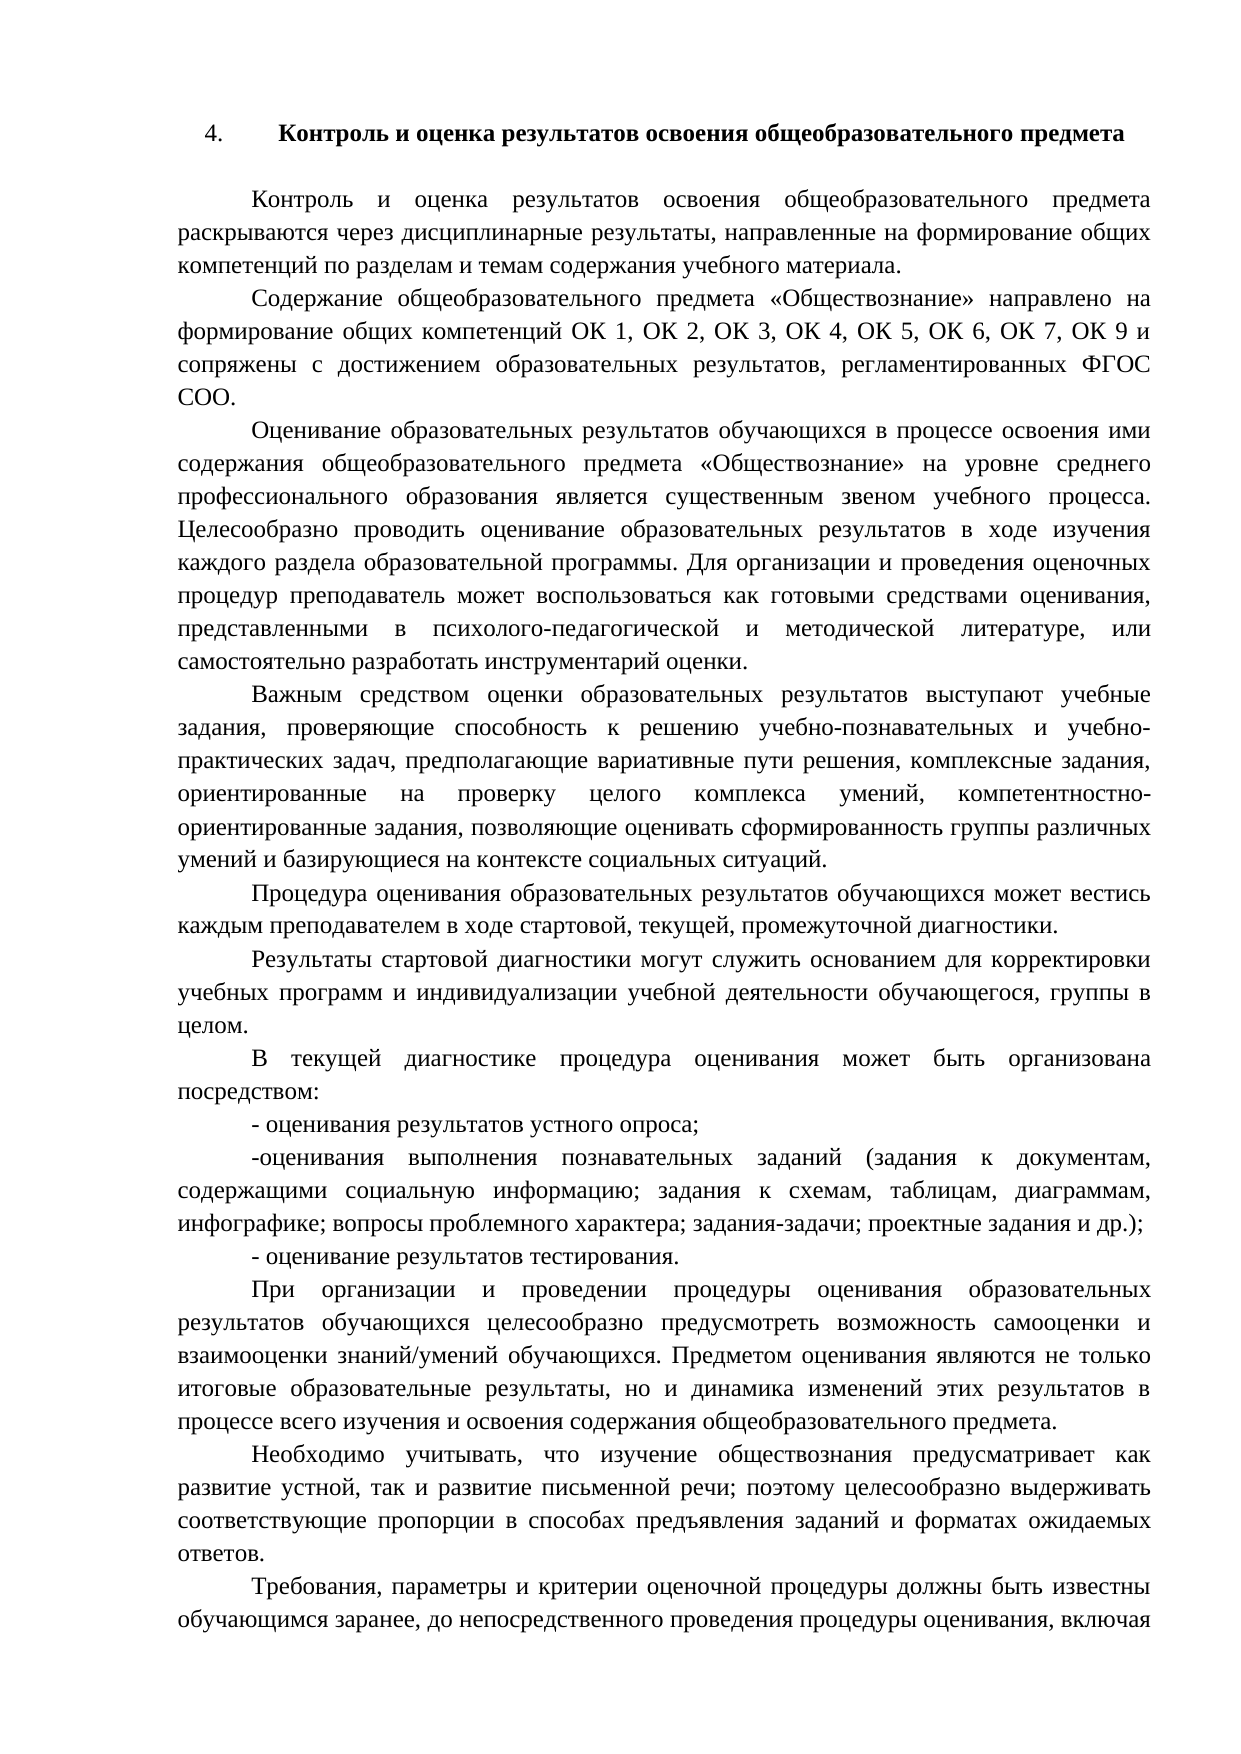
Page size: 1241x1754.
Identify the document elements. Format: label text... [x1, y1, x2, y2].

text -оценивания выполнения познавательных заданий (задания к документам, содержащими социальную информацию; задания к схемам, таблицам, диаграммам, инфографике; вопросы проблемного характера; задания-задачи; проектные задания и др.); [177, 1142, 1152, 1237]
text В текущей диагностике процедура оценивания может быть организована посредством: [177, 1043, 1152, 1104]
text Необходимо учитывать, что изучение обществознания предусматривает как развитие устной, так и развитие письменной речи; поэтому целесообразно выдерживать соответствующие пропорции в способах предъявления заданий и форматах ожидаемых ответов. [177, 1439, 1152, 1567]
text Содержание общеобразовательного предмета «Обществознание» направлено на формирование общих компетенций ОК 1, ОК 2, ОК 3, ОК 4, ОК 5, ОК 6, ОК 7, ОК 9 и сопряжены с достижением образовательных результатов, регламентированных ФГОС СОО. [177, 283, 1152, 411]
text Результаты стартовой диагностики могут служить основанием для корректировки учебных программ и индивидуализации учебной деятельности обучающегося, группы в целом. [177, 944, 1152, 1038]
text Важным средством оценки образовательных результатов выступают учебные задания, проверяющие способность к решению учебно-познавательных и учебно-практических задач, предполагающие вариативные пути решения, комплексные задания, ориентированные на проверку целого комплекса умений, компетентностно-ориентированные задания, позволяющие оценивать сформированность группы различных умений и базирующиеся на контексте социальных ситуаций. [177, 679, 1152, 873]
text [177, 1571, 1152, 1633]
text Контроль и оценка результатов освоения общеобразовательного предмета раскрываются через дисциплинарные результаты, направленные на формирование общих компетенций по разделам и темам содержания учебного материала. [177, 184, 1152, 279]
text - оценивания результатов устного опроса; [177, 1109, 1152, 1137]
text Процедура оценивания образовательных результатов обучающихся может вестись каждым преподавателем в ходе стартовой, текущей, промежуточной диагностики. [177, 878, 1152, 939]
list Контроль и оценка результатов освоения общеобразовательного предмета [177, 118, 1152, 147]
text - оценивание результатов тестирования. [177, 1241, 1152, 1269]
text При организации и проведении процедуры оценивания образовательных результатов обучающихся целесообразно предусмотреть возможность самооценки и взаимооценки знаний/умений обучающихся. Предметом оценивания являются не только итоговые образовательные результаты, но и динамика изменений этих результатов в процессе всего изучения и освоения содержания общеобразовательного предмета. [177, 1274, 1152, 1435]
text Оценивание образовательных результатов обучающихся в процессе освоения ими содержания общеобразовательного предмета «Обществознание» на уровне среднего профессионального образования является существенным звеном учебного процесса. Целесообразно проводить оценивание образовательных результатов в ходе изучения каждого раздела образовательной программы. Для организации и проведения оценочных процедур преподаватель может воспользоваться как готовыми средствами оценивания, представленными в психолого-педагогической и методической литературе, или самостоятельно разработать инструментарий оценки. [177, 415, 1152, 675]
